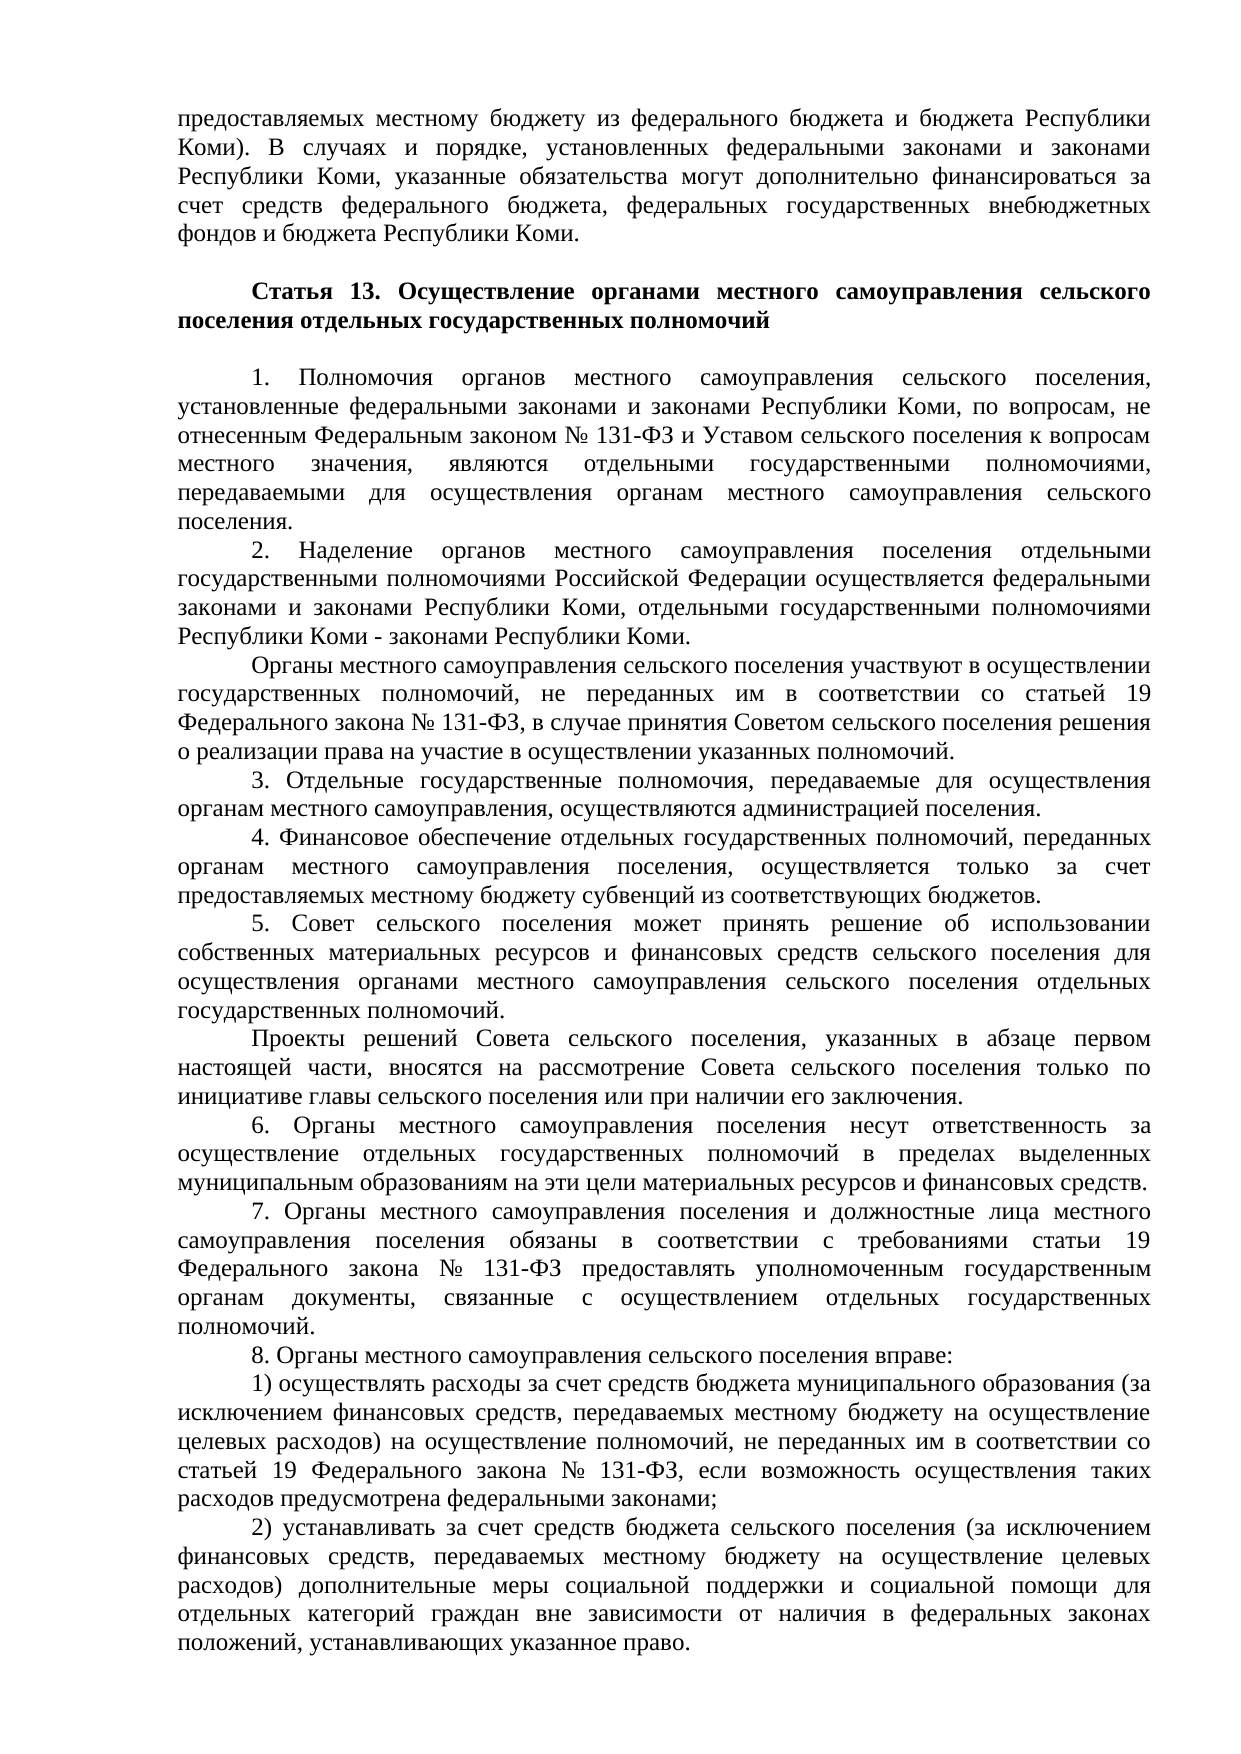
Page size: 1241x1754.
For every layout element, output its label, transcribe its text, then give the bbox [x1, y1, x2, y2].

text Статья 13. Осуществление органами местного самоуправления сельского поселения отдельных государственных полномочий [177, 276, 1152, 333]
text 2. Наделение органов местного самоуправления поселения отдельными государственными полномочиями Российской Федерации осуществляется федеральными законами и законами Республики Коми, отдельными государственными полномочиями Республики Коми - законами Республики Коми. [177, 535, 1152, 650]
text 4. Финансовое обеспечение отдельных государственных полномочий, переданных органам местного самоуправления поселения, осуществляется только за счет предоставляемых местному бюджету субвенций из соответствующих бюджетов. [177, 822, 1152, 908]
text Проекты решений Совета сельского поселения, указанных в абзаце первом настоящей части, вносятся на рассмотрение Совета сельского поселения только по инициативе главы сельского поселения или при наличии его заключения. [177, 1023, 1152, 1110]
text 8. Органы местного самоуправления сельского поселения вправе: [177, 1340, 1152, 1368]
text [177, 103, 1152, 247]
text 1) осуществлять расходы за счет средств бюджета муниципального образования (за исключением финансовых средств, передаваемых местному бюджету на осуществление целевых расходов) на осуществление полномочий, не переданных им в соответствии со статьей 19 Федерального закона № 131-ФЗ, если возможность осуществления таких расходов предусмотрена федеральными законами; [177, 1368, 1152, 1512]
text Органы местного самоуправления сельского поселения участвуют в осуществлении государственных полномочий, не переданных им в соответствии со статьей 19 Федерального закона № 131-ФЗ, в случае принятия Советом сельского поселения решения о реализации права на участие в осуществлении указанных полномочий. [177, 650, 1152, 765]
text 2) устанавливать за счет средств бюджета сельского поселения (за исключением финансовых средств, передаваемых местному бюджету на осуществление целевых расходов) дополнительные меры социальной поддержки и социальной помощи для отдельных категорий граждан вне зависимости от наличия в федеральных законах положений, устанавливающих указанное право. [177, 1512, 1152, 1656]
text 6. Органы местного самоуправления поселения несут ответственность за осуществление отдельных государственных полномочий в пределах выделенных муниципальным образованиям на эти цели материальных ресурсов и финансовых средств. [177, 1110, 1152, 1196]
text 5. Совет сельского поселения может принять решение об использовании собственных материальных ресурсов и финансовых средств сельского поселения для осуществления органами местного самоуправления сельского поселения отдельных государственных полномочий. [177, 908, 1152, 1023]
text 7. Органы местного самоуправления поселения и должностные лица местного самоуправления поселения обязаны в соответствии с требованиями статьи 19 Федерального закона № 131-ФЗ предоставлять уполномоченным государственным органам документы, связанные с осуществлением отдельных государственных полномочий. [177, 1196, 1152, 1340]
text 1. Полномочия органов местного самоуправления сельского поселения, установленные федеральными законами и законами Республики Коми, по вопросам, не отнесенным Федеральным законом № 131-ФЗ и Уставом сельского поселения к вопросам местного значения, являются отдельными государственными полномочиями, передаваемыми для осуществления органам местного самоуправления сельского поселения. [177, 362, 1152, 535]
text 3. Отдельные государственные полномочия, передаваемые для осуществления органам местного самоуправления, осуществляются администрацией поселения. [177, 765, 1152, 822]
